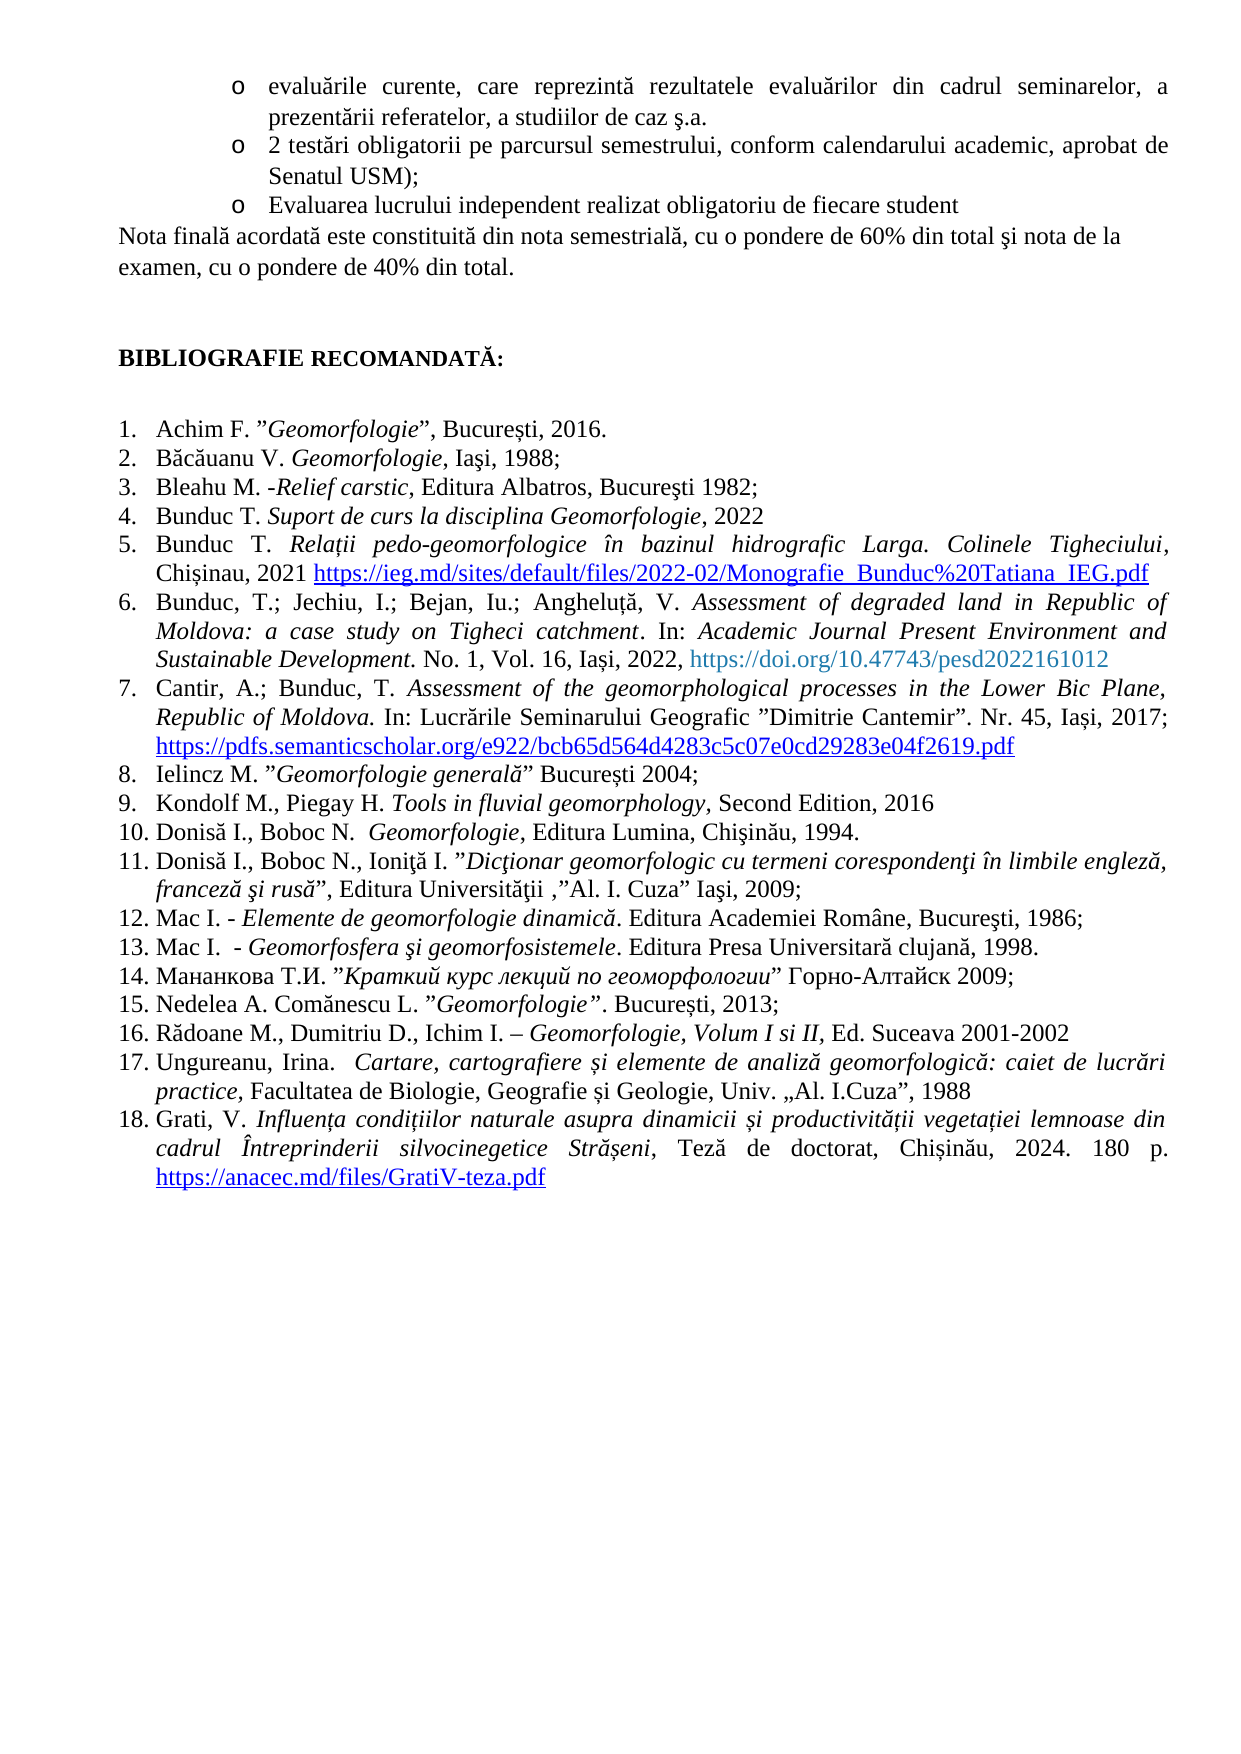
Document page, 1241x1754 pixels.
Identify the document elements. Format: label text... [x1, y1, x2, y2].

list Nota finală acordată este constituită din nota semestrială, cu o pondere de 60% din total şi nota de la examen, cu o pondere de 40% din total. [118, 221, 1169, 281]
list Nedelea A. Comănescu L. ”Geomorfologie”. București, 2013; [118, 989, 1169, 1018]
list Ungureanu, Irina. Cartare, cartografiere și elemente de analiză geomorfologică: caiet de lucrări practice, Facultatea de Biologie, Geografie și Geologie, Univ. „Al. I.Cuza”, 1988 [118, 1047, 1169, 1104]
list Băcăuanu V. Geomorfologie, Iaşi, 1988; [118, 443, 1169, 472]
list Mac I. - Geomorfosfera şi geomorfosistemele. Editura Presa Universitară clujană, 1998. [118, 932, 1169, 961]
list Evaluarea lucrului independent realizat obligatoriu de fiecare student [231, 190, 1169, 221]
list Bleahu M. -Relief carstic, Editura Albatros, Bucureşti 1982; [118, 472, 1169, 501]
list Bunduc T. Suport de curs la disciplina Geomorfologie, 2022 [118, 501, 1169, 529]
list evaluările curente, care reprezintă rezultatele evaluărilor din cadrul seminarelor, a prezentării referatelor, a studiilor de caz ş.a. [231, 71, 1169, 130]
list Kondolf M., Piegay H. Tools in fluvial geomorphology, Second Edition, 2016 [118, 788, 1169, 817]
text BIBLIOGRAFIE RECOMANDATĂ: [118, 343, 1169, 371]
list Donisă I., Boboc N., Ioniţă I. ”Dicţionar geomorfologic cu termeni corespondenţi în limbile engleză, franceză şi rusă”, Editura Universităţii ‚”Al. I. Cuza” Iaşi, 2009; [118, 846, 1169, 903]
list Donisă I., Boboc N. Geomorfologie, Editura Lumina, Chişinău, 1994. [118, 817, 1169, 846]
list Grati, V. Influența condițiilor naturale asupra dinamicii și productivității vegetației lemnoase din cadrul Întreprinderii silvocinegetice Strășeni, Teză de doctorat, Chișinău, 2024. 180 p. https://anacec.md/files/GratiV-teza.pdf [118, 1104, 1169, 1191]
list 2 testări obligatorii pe parcursul semestrului, conform calendarului academic, aprobat de Senatul USM); [231, 130, 1169, 190]
list Мананкова Т.И. ”Краткий курс лекций по геоморфологии” Горно-Алтайск 2009; [118, 961, 1169, 989]
list Rădoane M., Dumitriu D., Ichim I. – Geomorfologie, Volum I si II, Ed. Suceava 2001-2002 [118, 1018, 1169, 1047]
list Bunduc, T.; Jechiu, I.; Bejan, Iu.; Angheluță, V. Assessment of degraded land in Republic of Moldova: a case study on Tigheci catchment. In: Academic Journal Present Environment and Sustainable Development. No. 1, Vol. 16, Iași, 2022, https://doi.org/10.47743/pesd2022161012 [118, 587, 1169, 673]
list Achim F. ”Geomorfologie”, București, 2016. [118, 414, 1169, 443]
list Ielincz M. ”Geomorfologie generală” București 2004; [118, 759, 1169, 788]
list Bunduc T. Relații pedo-geomorfologice în bazinul hidrografic Larga. Colinele Tigheciului, Chișinau, 2021 https://ieg.md/sites/default/files/2022-02/Monografie_Bunduc%20Tatiana_IEG.pdf [118, 529, 1169, 587]
list Cantir, A.; Bunduc, T. Assessment of the geomorphological processes in the Lower Bic Plane, Republic of Moldova. In: Lucrările Seminarului Geografic ”Dimitrie Cantemir”. Nr. 45, Iași, 2017; https://pdfs.semanticscholar.org/e922/bcb65d564d4283c5c07e0cd29283e04f2619.pdf [118, 673, 1169, 759]
list Mac I. - Elemente de geomorfologie dinamică. Editura Academiei Române, Bucureşti, 1986; [118, 903, 1169, 932]
